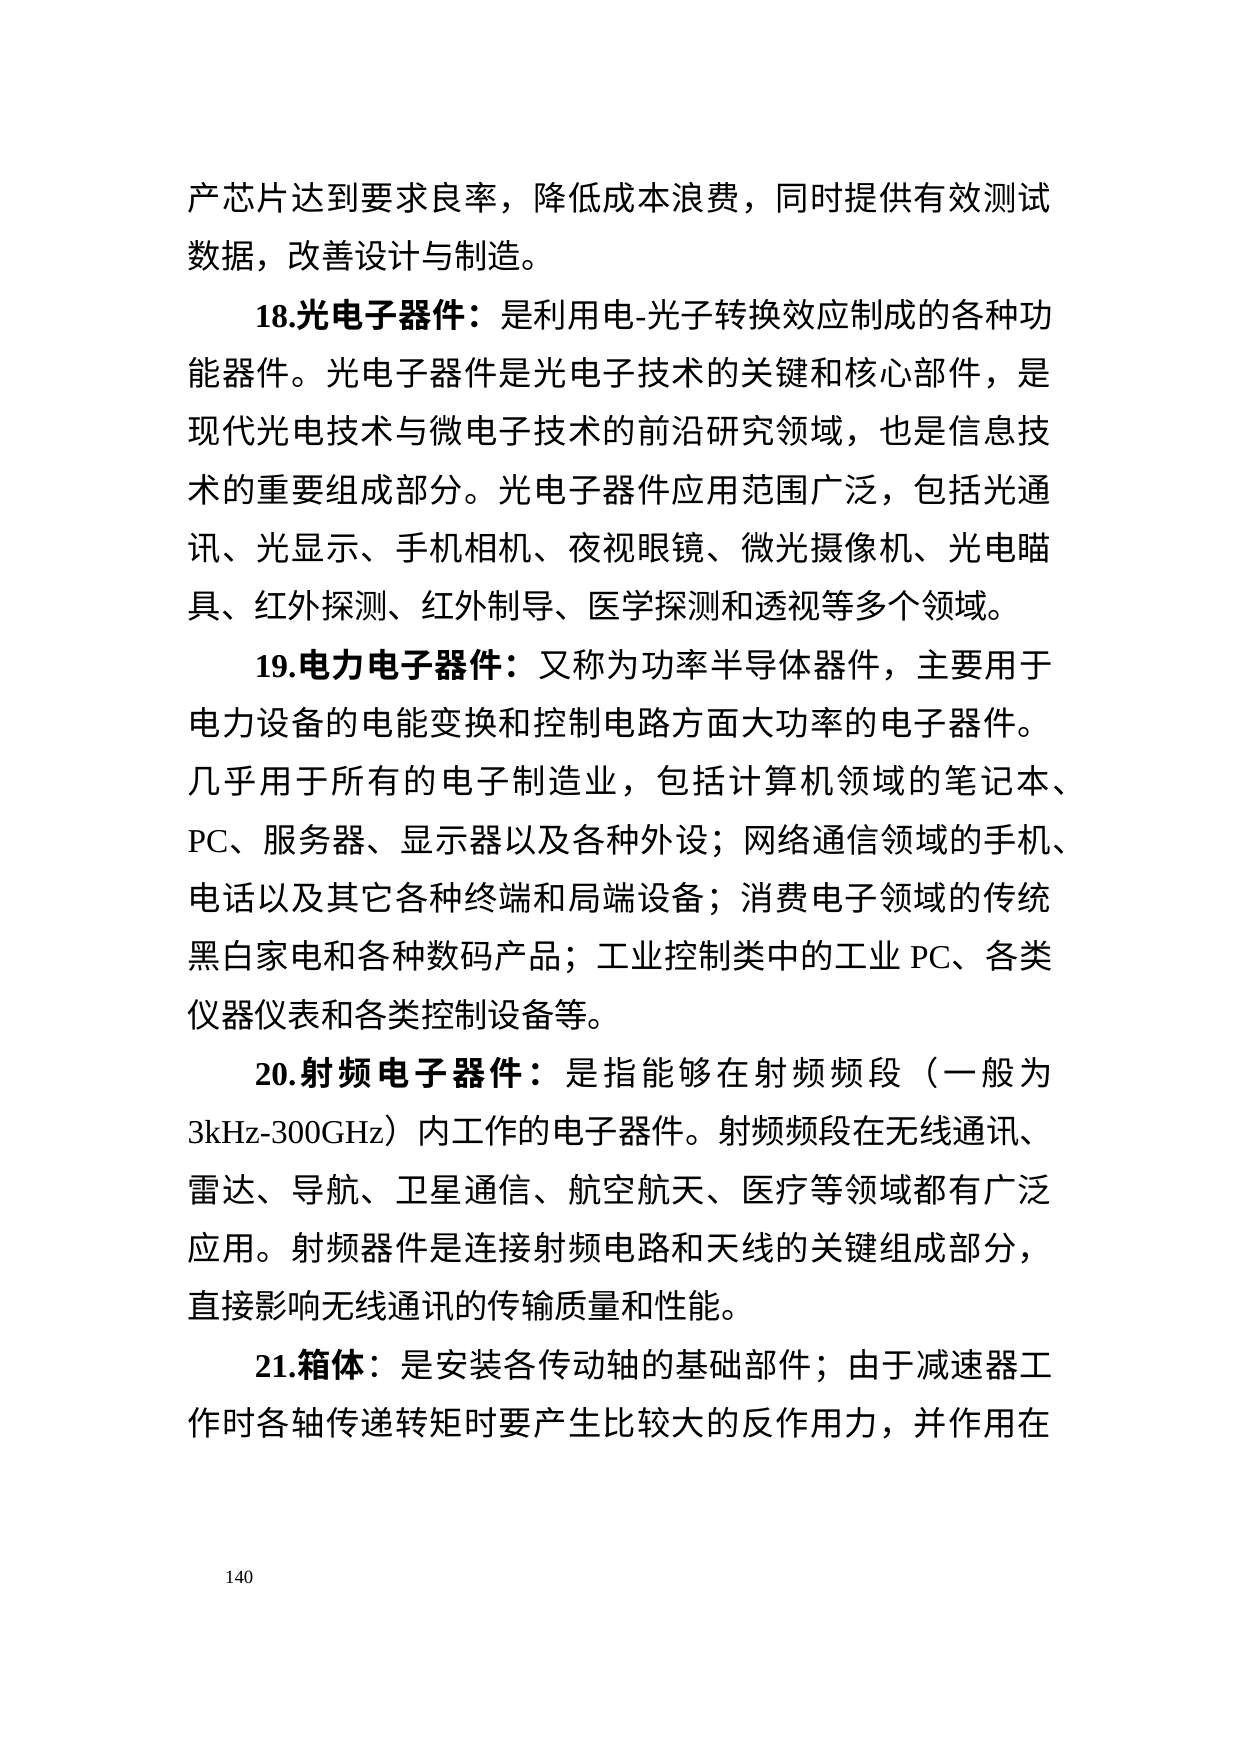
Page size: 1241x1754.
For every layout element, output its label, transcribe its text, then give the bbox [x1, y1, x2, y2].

text 20.射频电子器件：是指能够在射频频段（一般为3kHz-300GHz）内工作的电子器件。射频频段在无线通讯、雷达、导航、卫星通信、航空航天、医疗等领域都有广泛应用。射频器件是连接射频电路和天线的关键组成部分，直接影响无线通讯的传输质量和性能。 [187, 1039, 1053, 1330]
text 19.电力电子器件：又称为功率半导体器件，主要用于电力设备的电能变换和控制电路方面大功率的电子器件。几乎用于所有的电子制造业，包括计算机领域的笔记本、PC、服务器、显示器以及各种外设；网络通信领域的手机、电话以及其它各种终端和局端设备；消费电子领域的传统黑白家电和各种数码产品；工业控制类中的工业PC、各类仪器仪表和各类控制设备等。 [187, 630, 1053, 1039]
text 18.光电子器件：是利用电-光子转换效应制成的各种功能器件。光电子器件是光电子技术的关键和核心部件，是现代光电技术与微电子技术的前沿研究领域，也是信息技术的重要组成部分。光电子器件应用范围广泛，包括光通讯、光显示、手机相机、夜视眼镜、微光摄像机、光电瞄具、红外探测、红外制导、医学探测和透视等多个领域。 [187, 280, 1053, 630]
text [187, 1330, 1053, 1447]
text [187, 164, 1053, 280]
